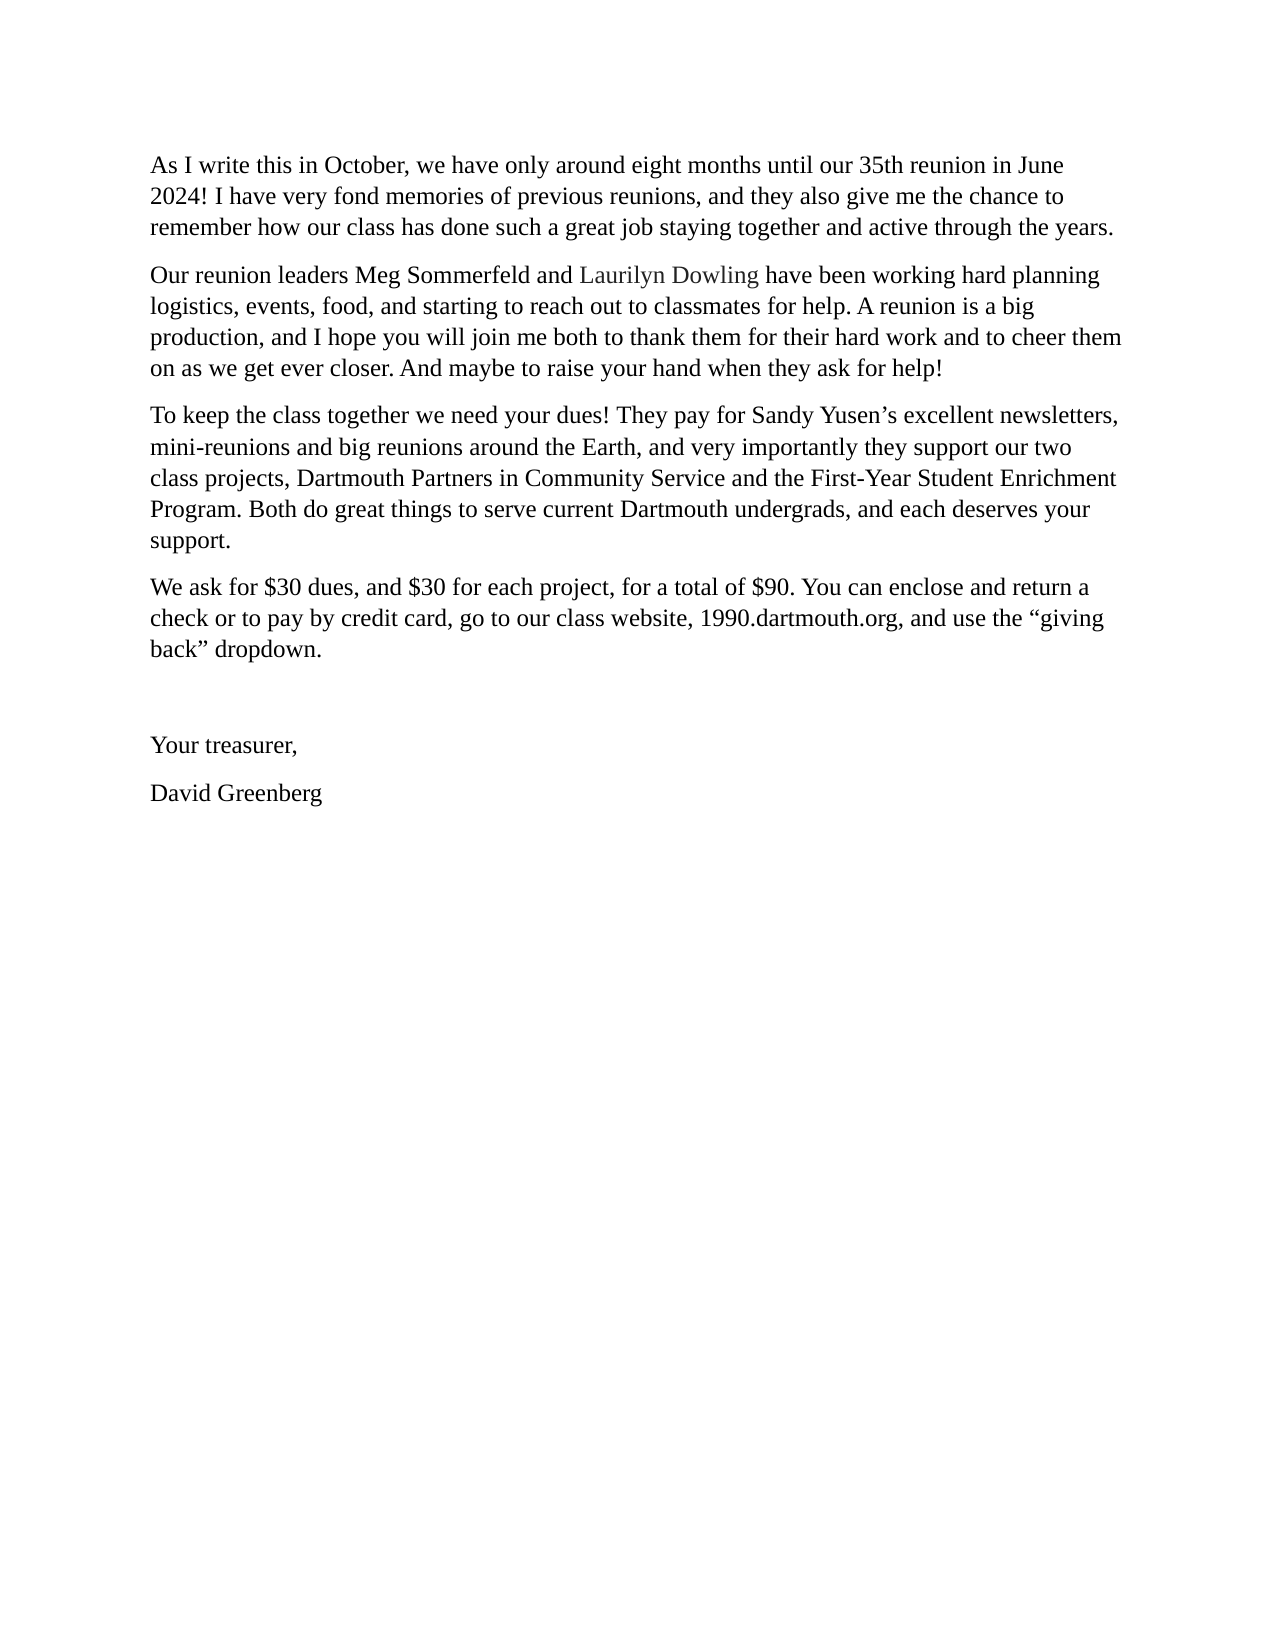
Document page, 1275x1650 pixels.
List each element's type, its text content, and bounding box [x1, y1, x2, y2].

text Your treasurer, [150, 730, 1125, 759]
text Our reunion leaders Meg Sommerfeld and Laurilyn Dowling have been working hard planning logistics, events, food, and starting to reach out to classmates for help. A reunion is a big production, and I hope you will join me both to thank them for their hard work and to cheer them on as we get ever closer. And maybe to raise your hand when they ask for help! [150, 260, 1125, 382]
text David Greenberg [150, 778, 1125, 806]
text As I write this in October, we have only around eight months until our 35th reunion in June 2024! I have very fond memories of previous reunions, and they also give me the chance to remember how our class has done such a great job staying together and active through the years. [150, 150, 1125, 241]
text We ask for $30 dues, and $30 for each project, for a total of $90. You can enclose and return a check or to pay by credit card, go to our class website, 1990.dartmouth.org, and use the “giving back” dropdown. [150, 572, 1125, 663]
text To keep the class together we need your dues! They pay for Sandy Yusen’s excellent newsletters, mini-reunions and big reunions around the Earth, and very importantly they support our two class projects, Dartmouth Partners in Community Service and the First-Year Student Enrichment Program. Both do great things to serve current Dartmouth undergrads, and each deserves your support. [150, 401, 1125, 553]
